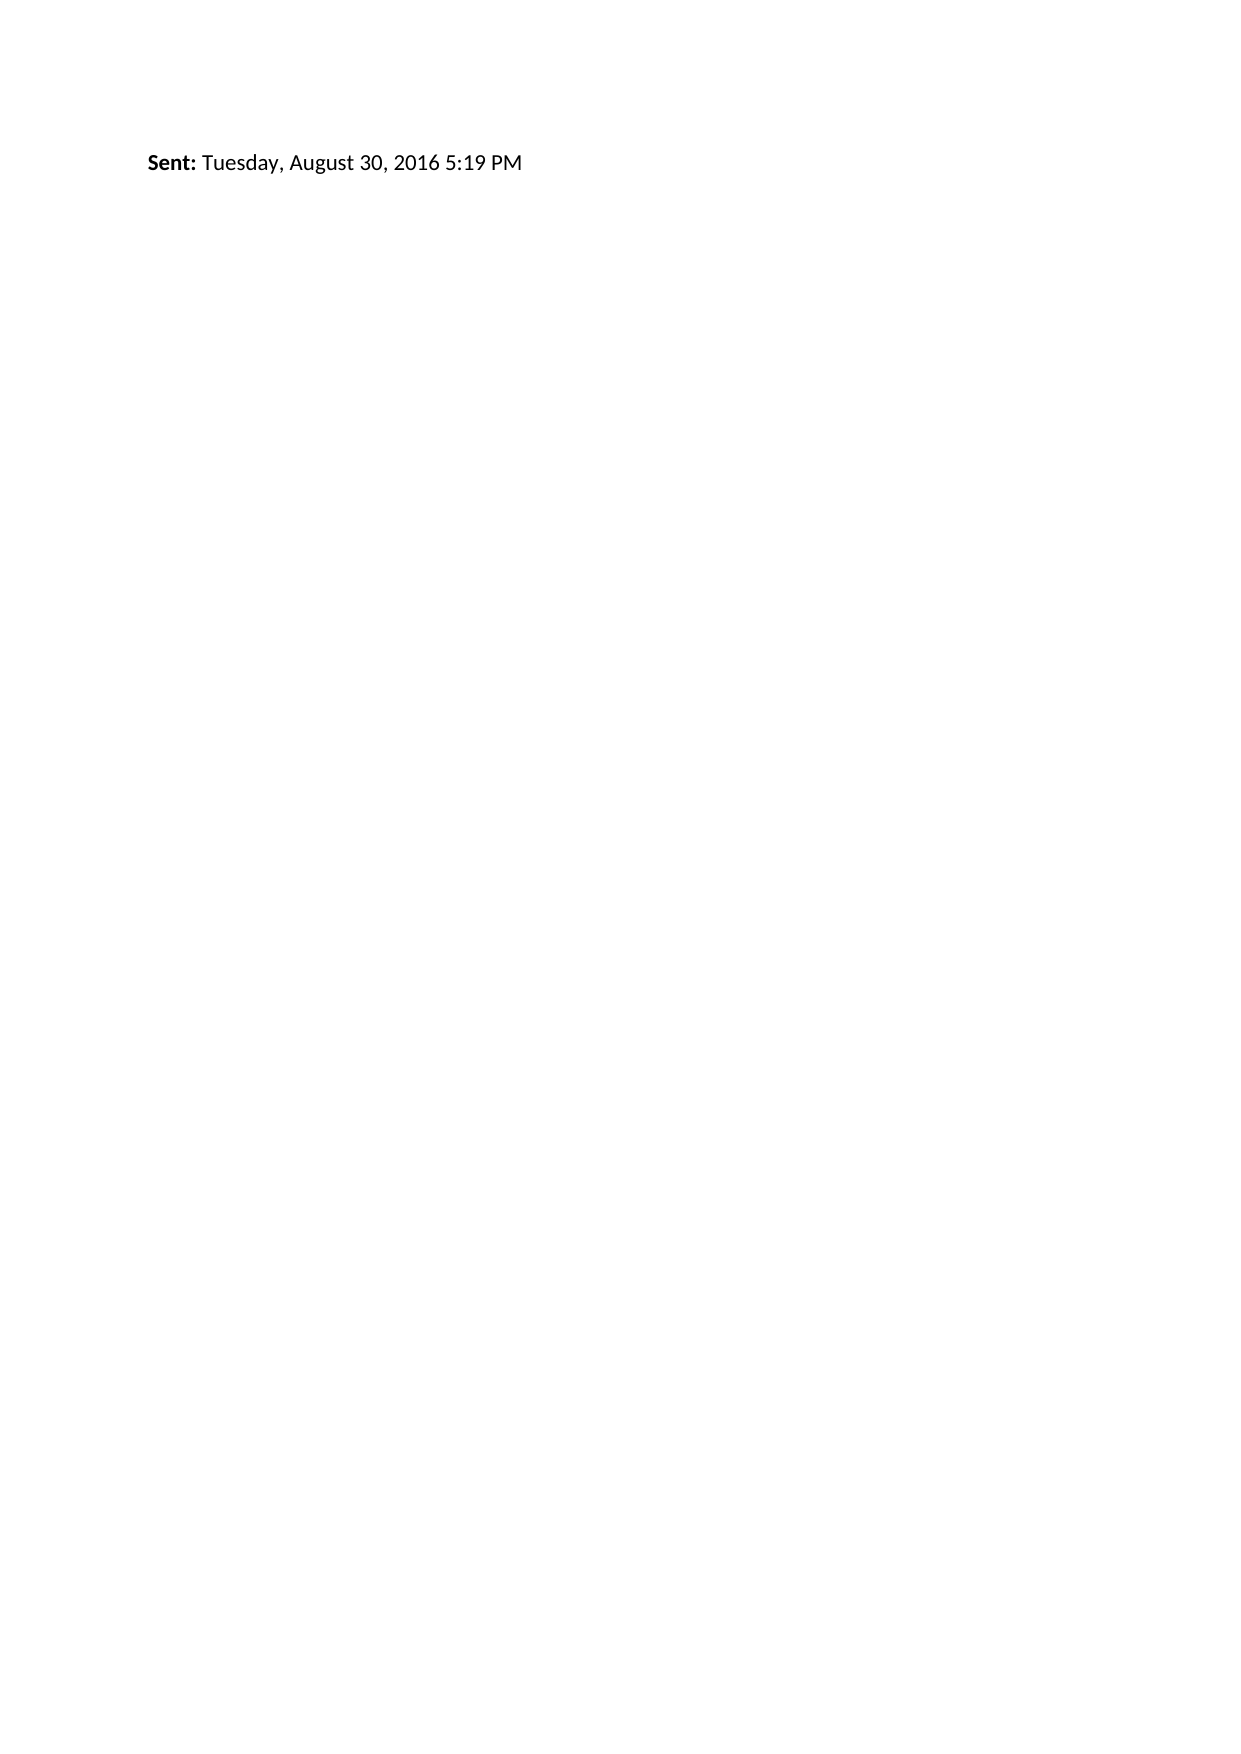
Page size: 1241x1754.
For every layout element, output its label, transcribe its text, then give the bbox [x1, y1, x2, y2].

text Sent: Tuesday, August 30, 2016 5:19 PM [148, 148, 1093, 176]
